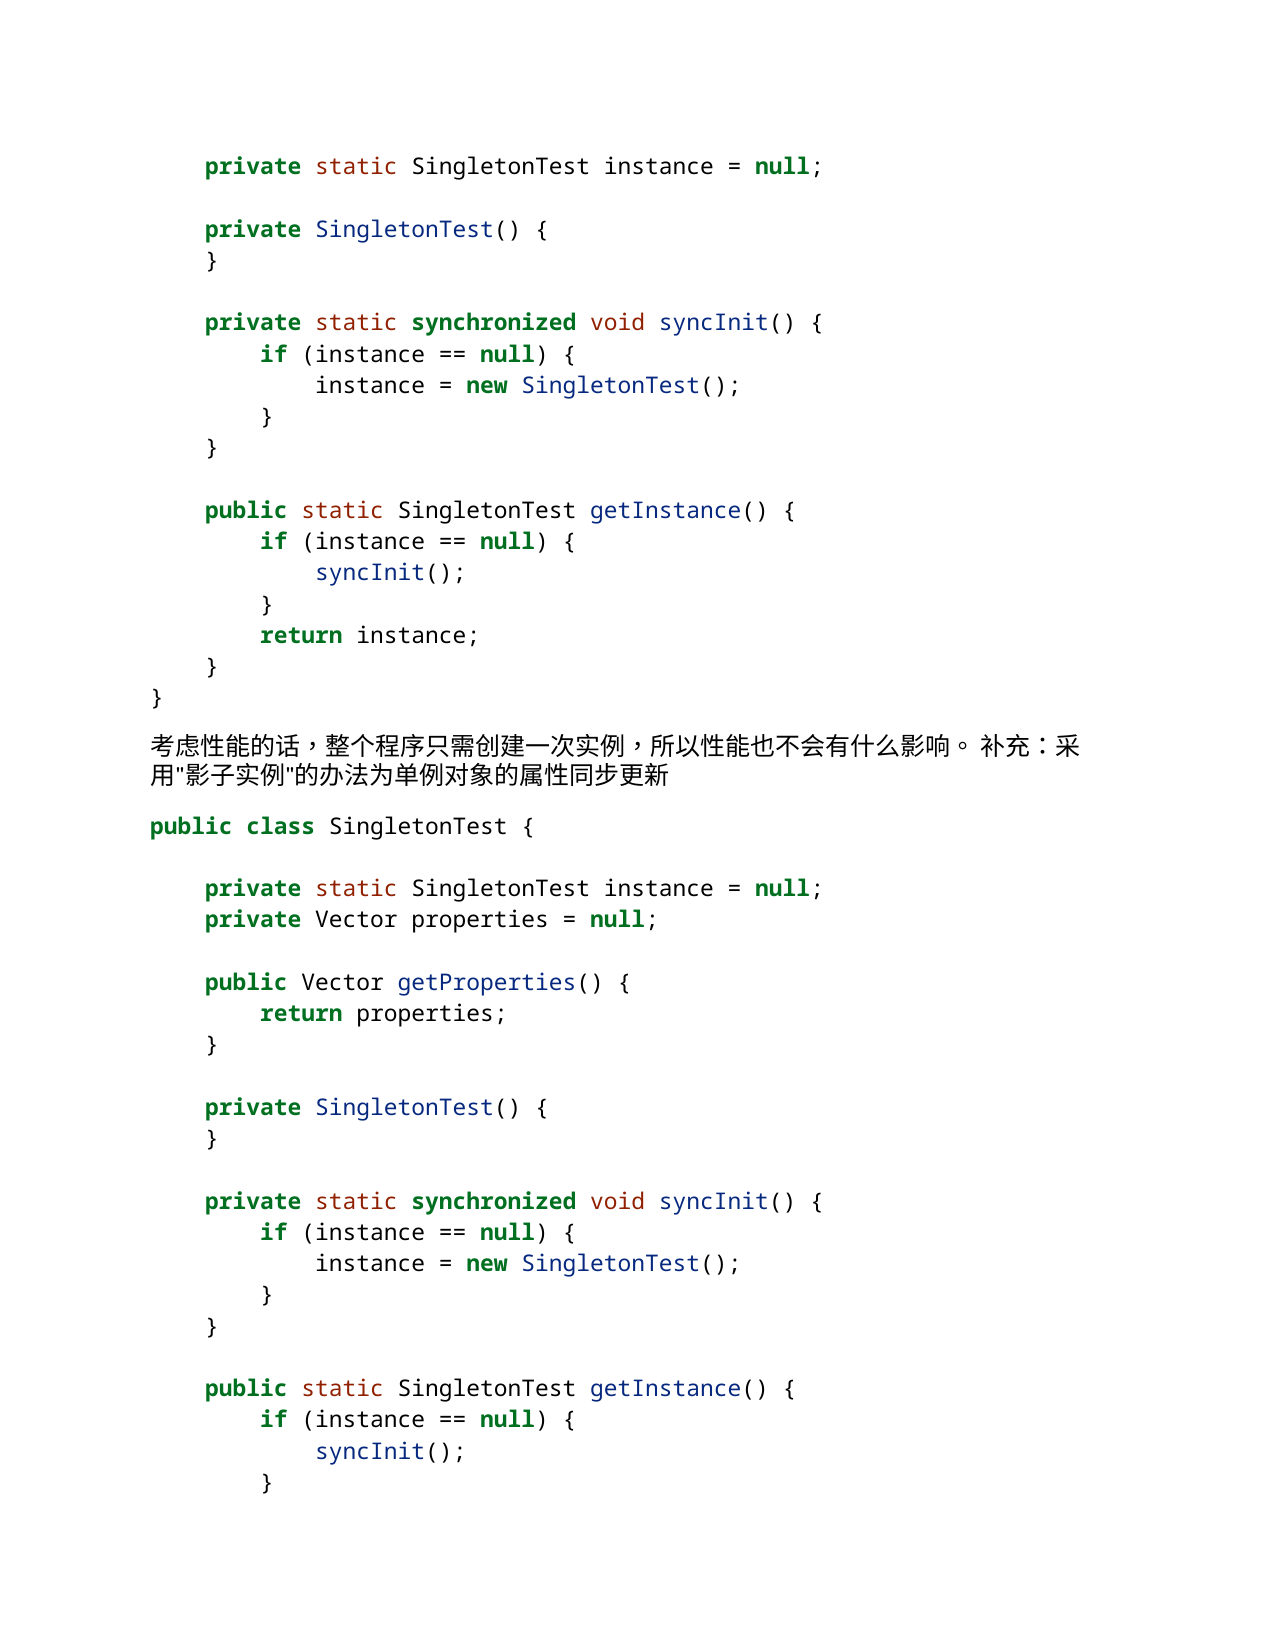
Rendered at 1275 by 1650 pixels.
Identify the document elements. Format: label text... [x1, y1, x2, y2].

text 考虑性能的话，整个程序只需创建一次实例，所以性能也不会有什么影响。 补充：采用"影子实例"的办法为单例对象的属性同步更新 [150, 733, 1125, 791]
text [150, 809, 1125, 1497]
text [150, 150, 1125, 712]
